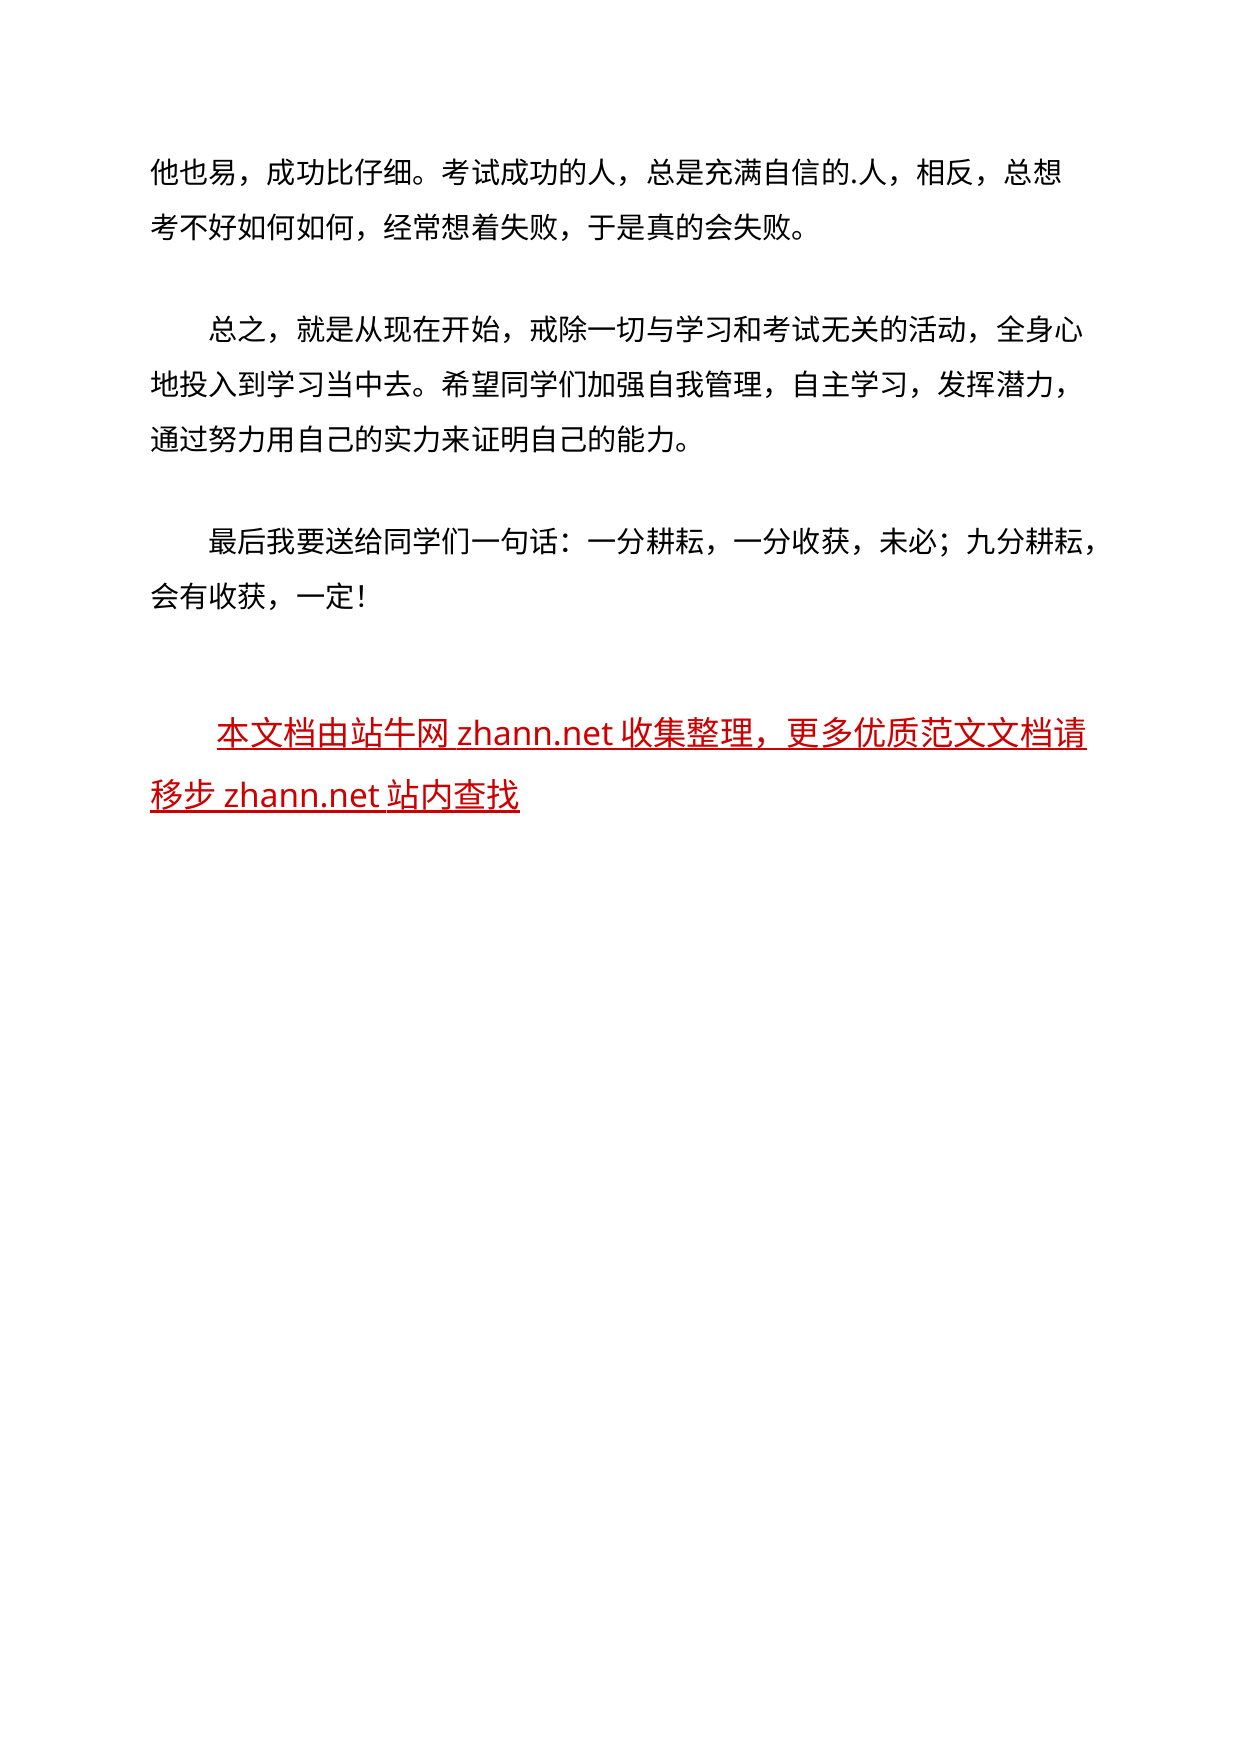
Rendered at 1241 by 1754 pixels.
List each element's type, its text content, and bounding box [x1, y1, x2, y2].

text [150, 150, 1090, 247]
text 本文档由站牛网zhann.net收集整理，更多优质范文文档请移步zhann.net站内查找 [150, 706, 1090, 817]
text 总之，就是从现在开始，戒除一切与学习和考试无关的活动，全身心地投入到学习当中去。希望同学们加强自我管理，自主学习，发挥潜力，通过努力用自己的实力来证明自己的能力。 [150, 307, 1090, 459]
text 最后我要送给同学们一句话：一分耕耘，一分收获，未必；九分耕耘，会有收获，一定！ [150, 518, 1090, 616]
